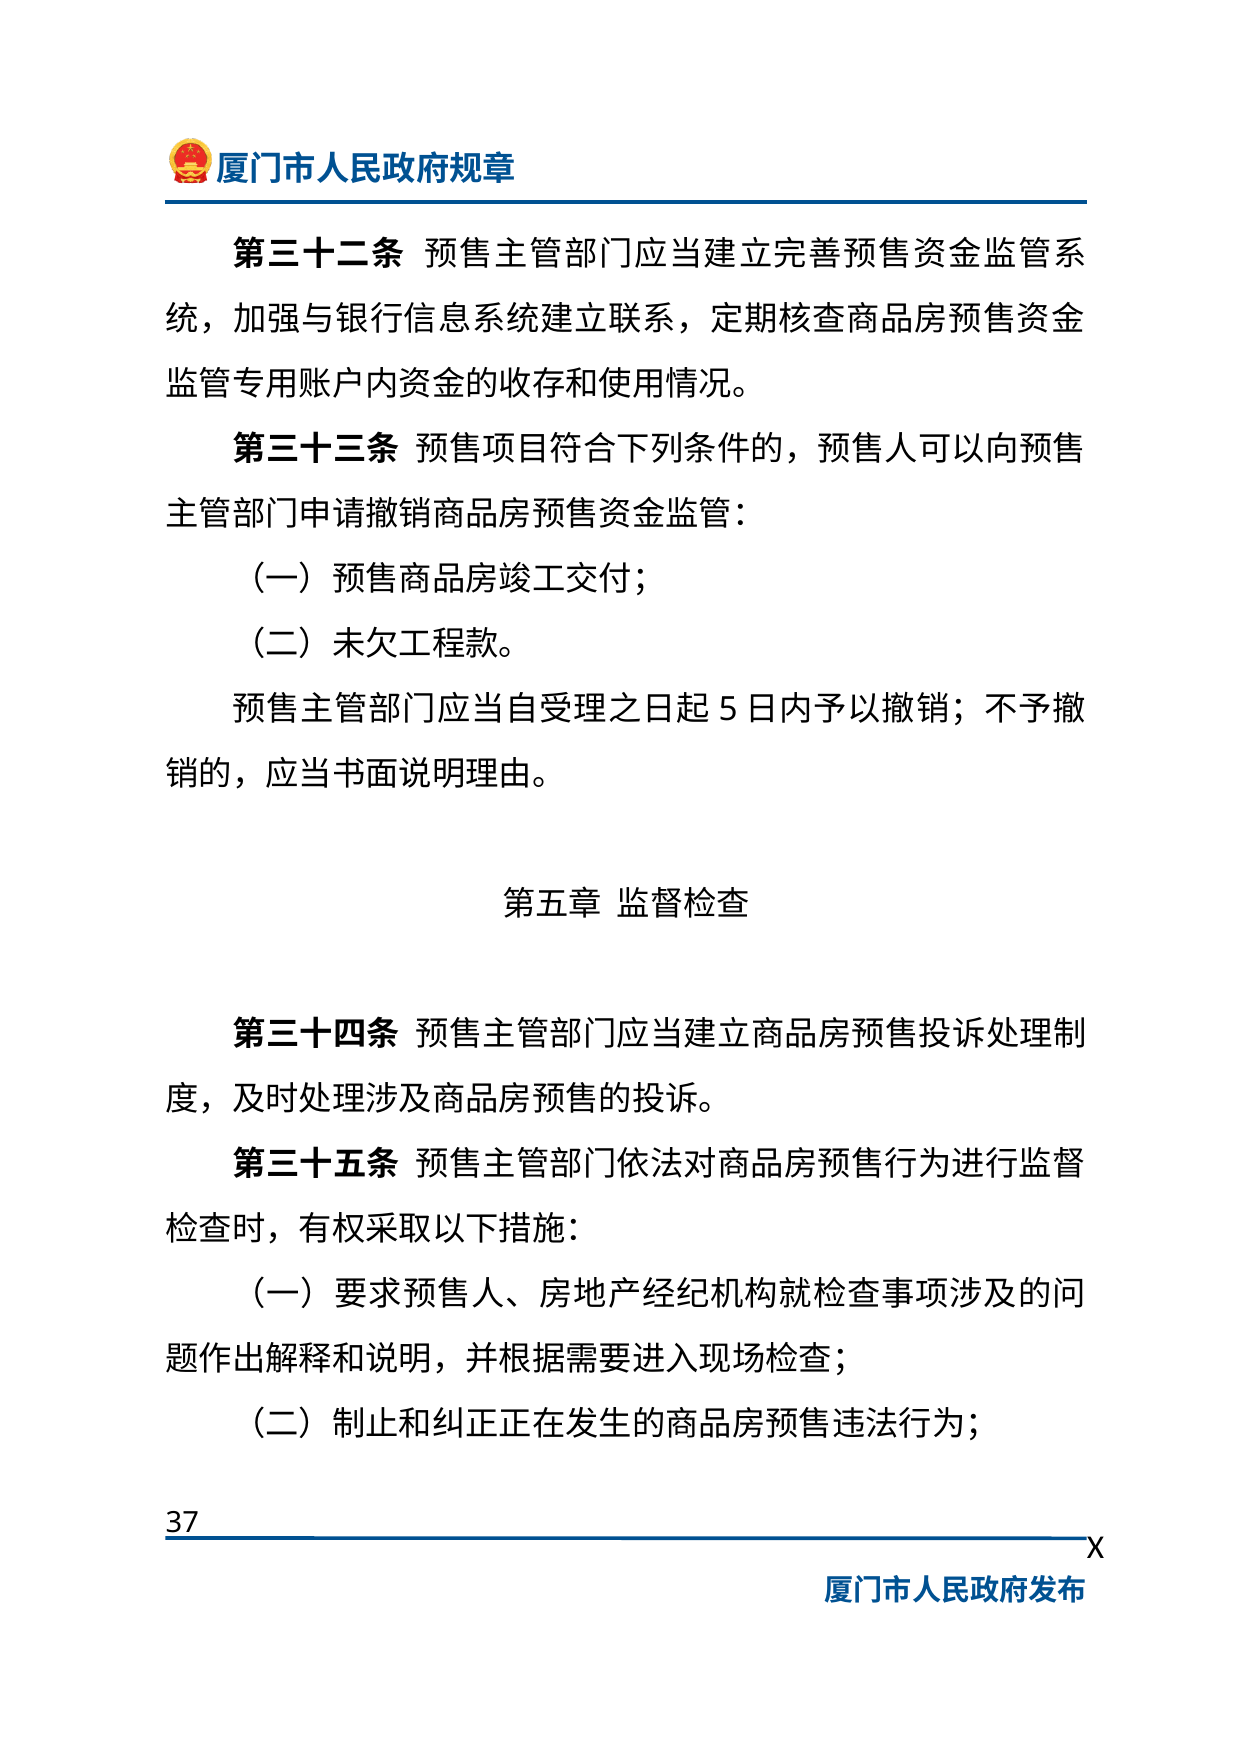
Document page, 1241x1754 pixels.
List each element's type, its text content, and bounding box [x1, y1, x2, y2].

text （一）要求预售人、房地产经纪机构就检查事项涉及的问题作出解释和说明，并根据需要进入现场检查； [165, 1259, 1087, 1389]
text （二）制止和纠正正在发生的商品房预售违法行为； [165, 1389, 1087, 1454]
text 第三十三条 预售项目符合下列条件的，预售人可以向预售主管部门申请撤销商品房预售资金监管： [165, 414, 1087, 544]
text 第三十二条 预售主管部门应当建立完善预售资金监管系统，加强与银行信息系统建立联系，定期核查商品房预售资金监管专用账户内资金的收存和使用情况。 [165, 219, 1087, 414]
text 第三十四条 预售主管部门应当建立商品房预售投诉处理制度，及时处理涉及商品房预售的投诉。 [165, 999, 1087, 1129]
text 第五章 监督检查 [165, 869, 1087, 934]
text （一）预售商品房竣工交付； [165, 544, 1087, 609]
text （二）未欠工程款。 [165, 609, 1087, 674]
picture [165, 136, 216, 187]
text 第三十五条 预售主管部门依法对商品房预售行为进行监督检查时，有权采取以下措施： [165, 1129, 1087, 1259]
text 预售主管部门应当自受理之日起5日内予以撤销；不予撤销的，应当书面说明理由。 [165, 674, 1087, 804]
